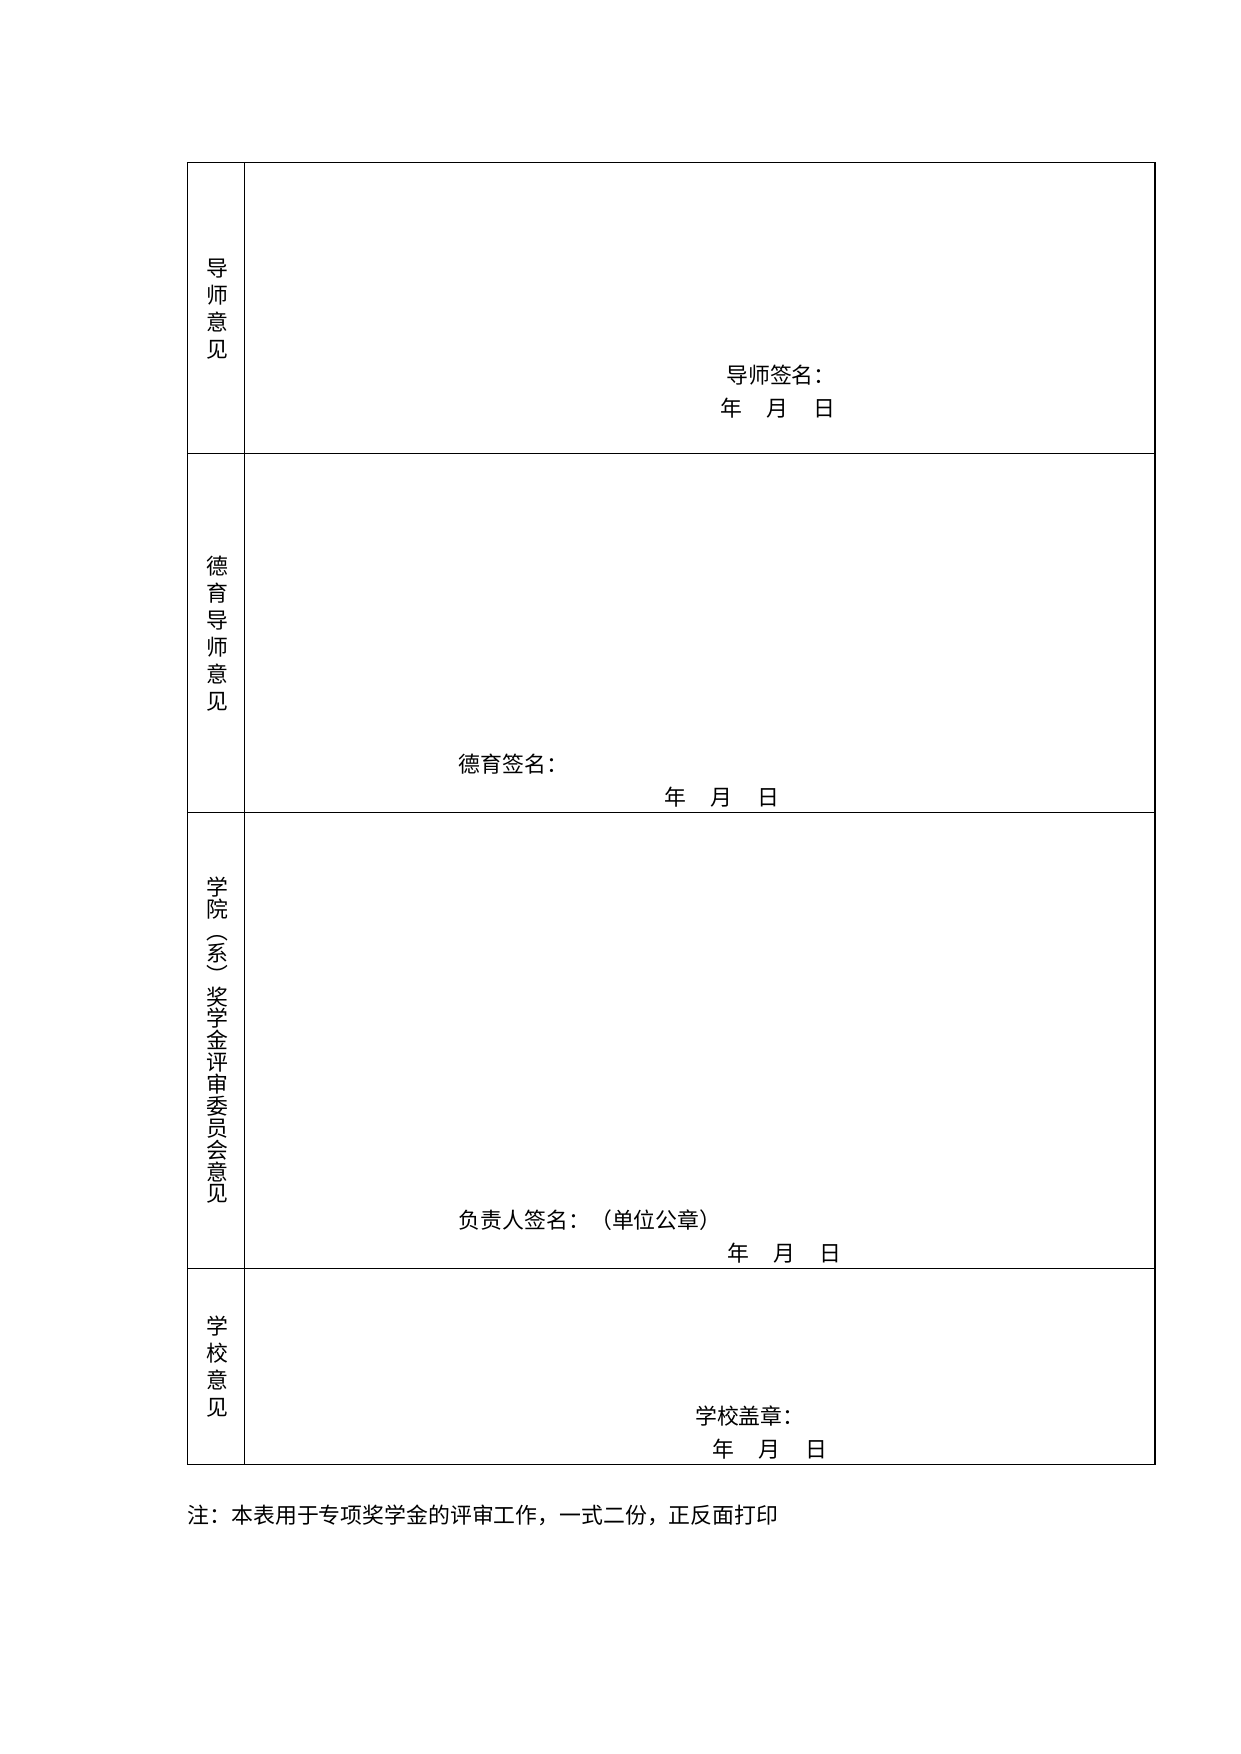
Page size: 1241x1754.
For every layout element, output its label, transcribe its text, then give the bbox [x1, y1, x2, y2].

table_cell 学校盖章： 年 月 日 [245, 1269, 1154, 1464]
table_cell 学 校 意 见 [188, 1269, 244, 1464]
table_header 导 师 意 见 [188, 163, 244, 453]
table_cell 学院（系）奖学金评审委员会意见 [188, 813, 244, 1268]
table_cell 德育签名： 年 月 日 [245, 454, 1154, 812]
table_cell 负责人签名：（单位公章） 年 月 日 [245, 813, 1154, 1268]
table_header 导师签名： 年 月 日 [245, 163, 1154, 453]
table_cell 德 育 导 师 意 见 [188, 454, 244, 812]
text 注：本表用于专项奖学金的评审工作，一式二份，正反面打印 [187, 1497, 1053, 1530]
